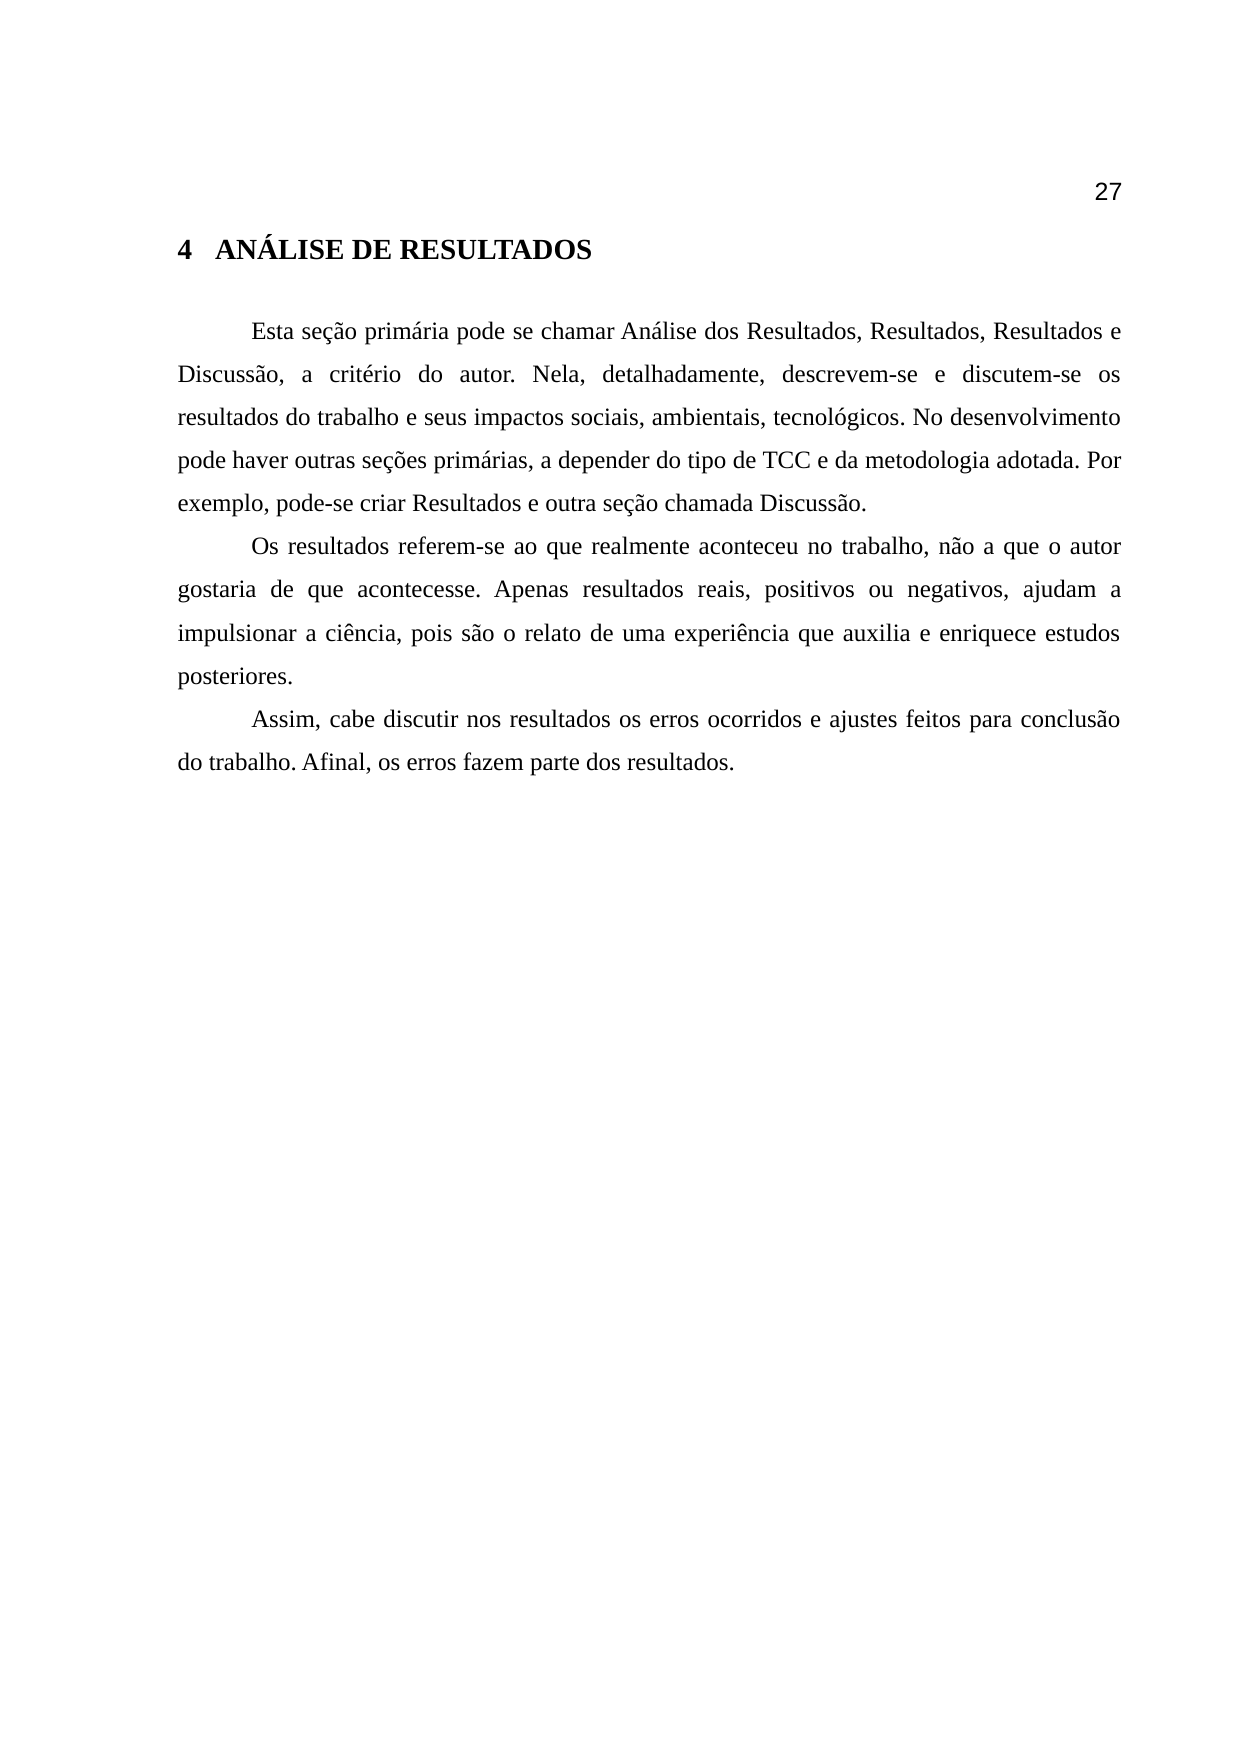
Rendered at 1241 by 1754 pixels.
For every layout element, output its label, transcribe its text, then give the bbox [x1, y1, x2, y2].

text Esta seção primária pode se chamar Análise dos Resultados, Resultados, Resultados e Discussão, a critério do autor. Nela, detalhadamente, descrevem-se e discutem-se os resultados do trabalho e seus impactos sociais, ambientais, tecnológicos. No desenvolvimento pode haver outras seções primárias, a depender do tipo de TCC e da metodologia adotada. Por exemplo, pode-se criar Resultados e outra seção chamada Discussão. [177, 316, 1122, 517]
text Os resultados referem-se ao que realmente aconteceu no trabalho, não a que o autor gostaria de que acontecesse. Apenas resultados reais, positivos ou negativos, ajudam a impulsionar a ciência, pois são o relato de uma experiência que auxilia e enriquece estudos posteriores. [177, 531, 1122, 689]
text Assim, cabe discutir nos resultados os erros ocorridos e ajustes feitos para conclusão do trabalho. Afinal, os erros fazem parte dos resultados. [177, 704, 1122, 776]
list ANÁLISE DE RESULTADOS [177, 232, 1122, 266]
